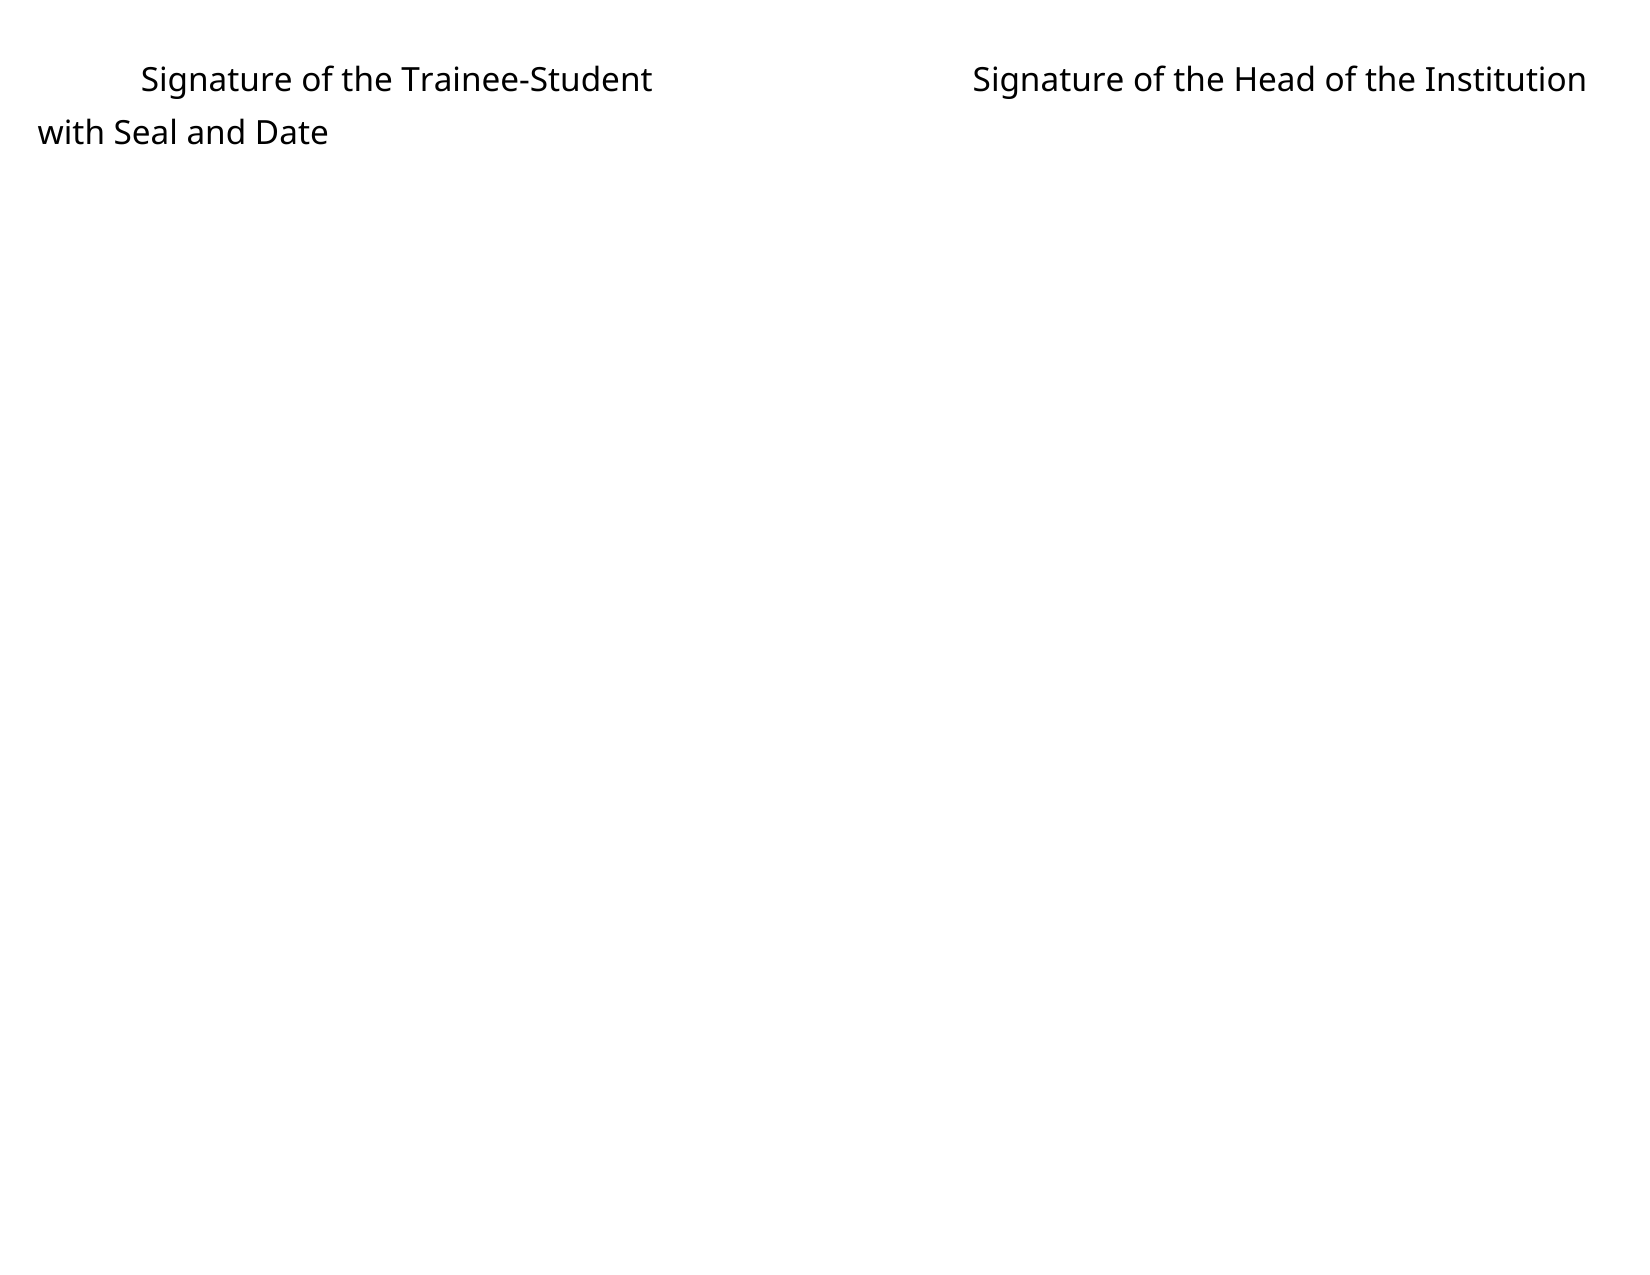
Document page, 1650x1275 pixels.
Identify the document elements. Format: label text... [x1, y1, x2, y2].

text Signature of the Trainee-Student Signature of the Head of the Institution with Seal and Date [37, 56, 1612, 154]
